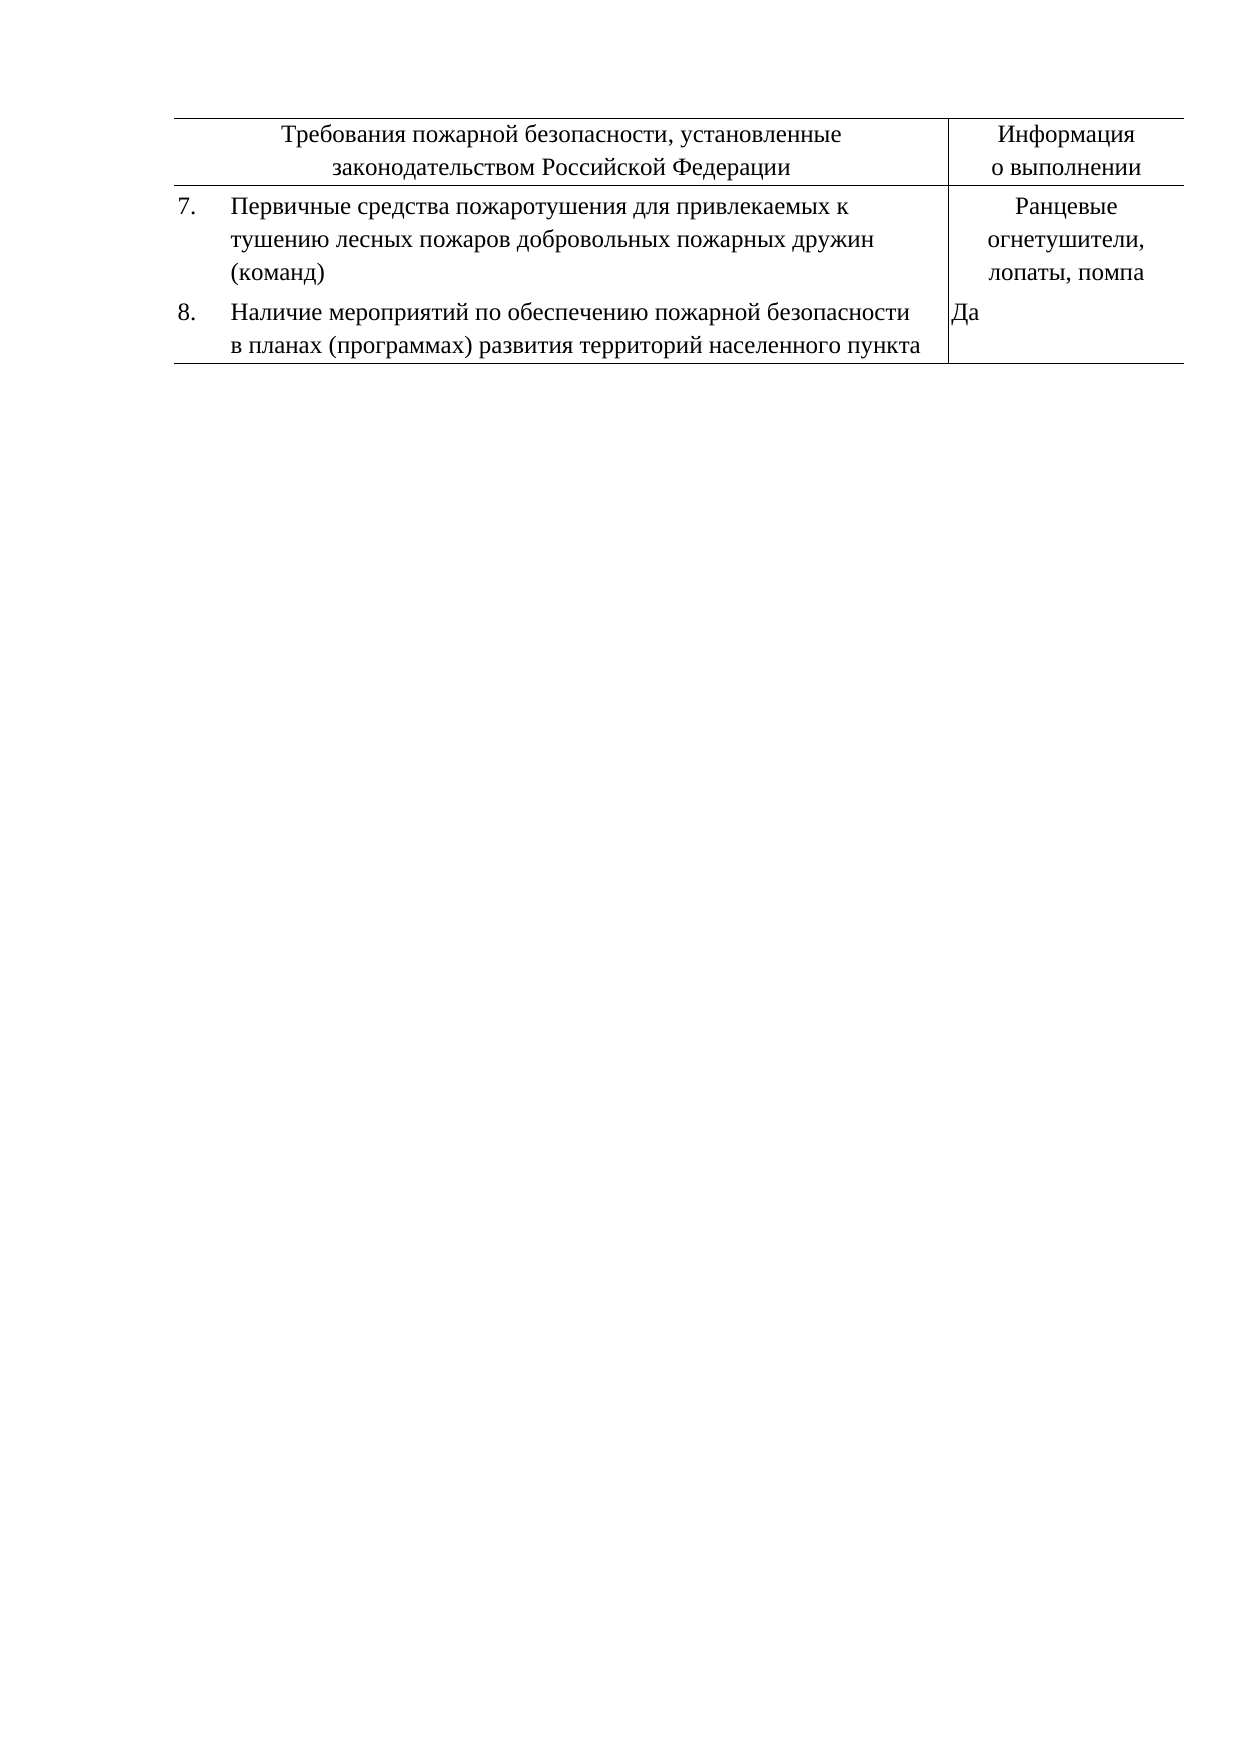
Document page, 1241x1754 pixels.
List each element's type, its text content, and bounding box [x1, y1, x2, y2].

table_cell Наличие мероприятий по обеспечению пожарной безопасности в планах (программах) развития территорий населенного пункта [221, 291, 948, 363]
table_cell 7. [174, 186, 221, 291]
table_header Требования пожарной безопасности, установленные законодательством Российской Федерации [174, 119, 948, 185]
table_cell 8. [174, 291, 221, 363]
table_cell Да [949, 291, 1184, 363]
table_cell Первичные средства пожаротушения для привлекаемых к тушению лесных пожаров добровольных пожарных дружин (команд) [221, 186, 948, 291]
table_header Информация о выполнении [949, 119, 1184, 185]
table_cell Ранцевые огнетушители, лопаты, помпа [949, 186, 1184, 291]
